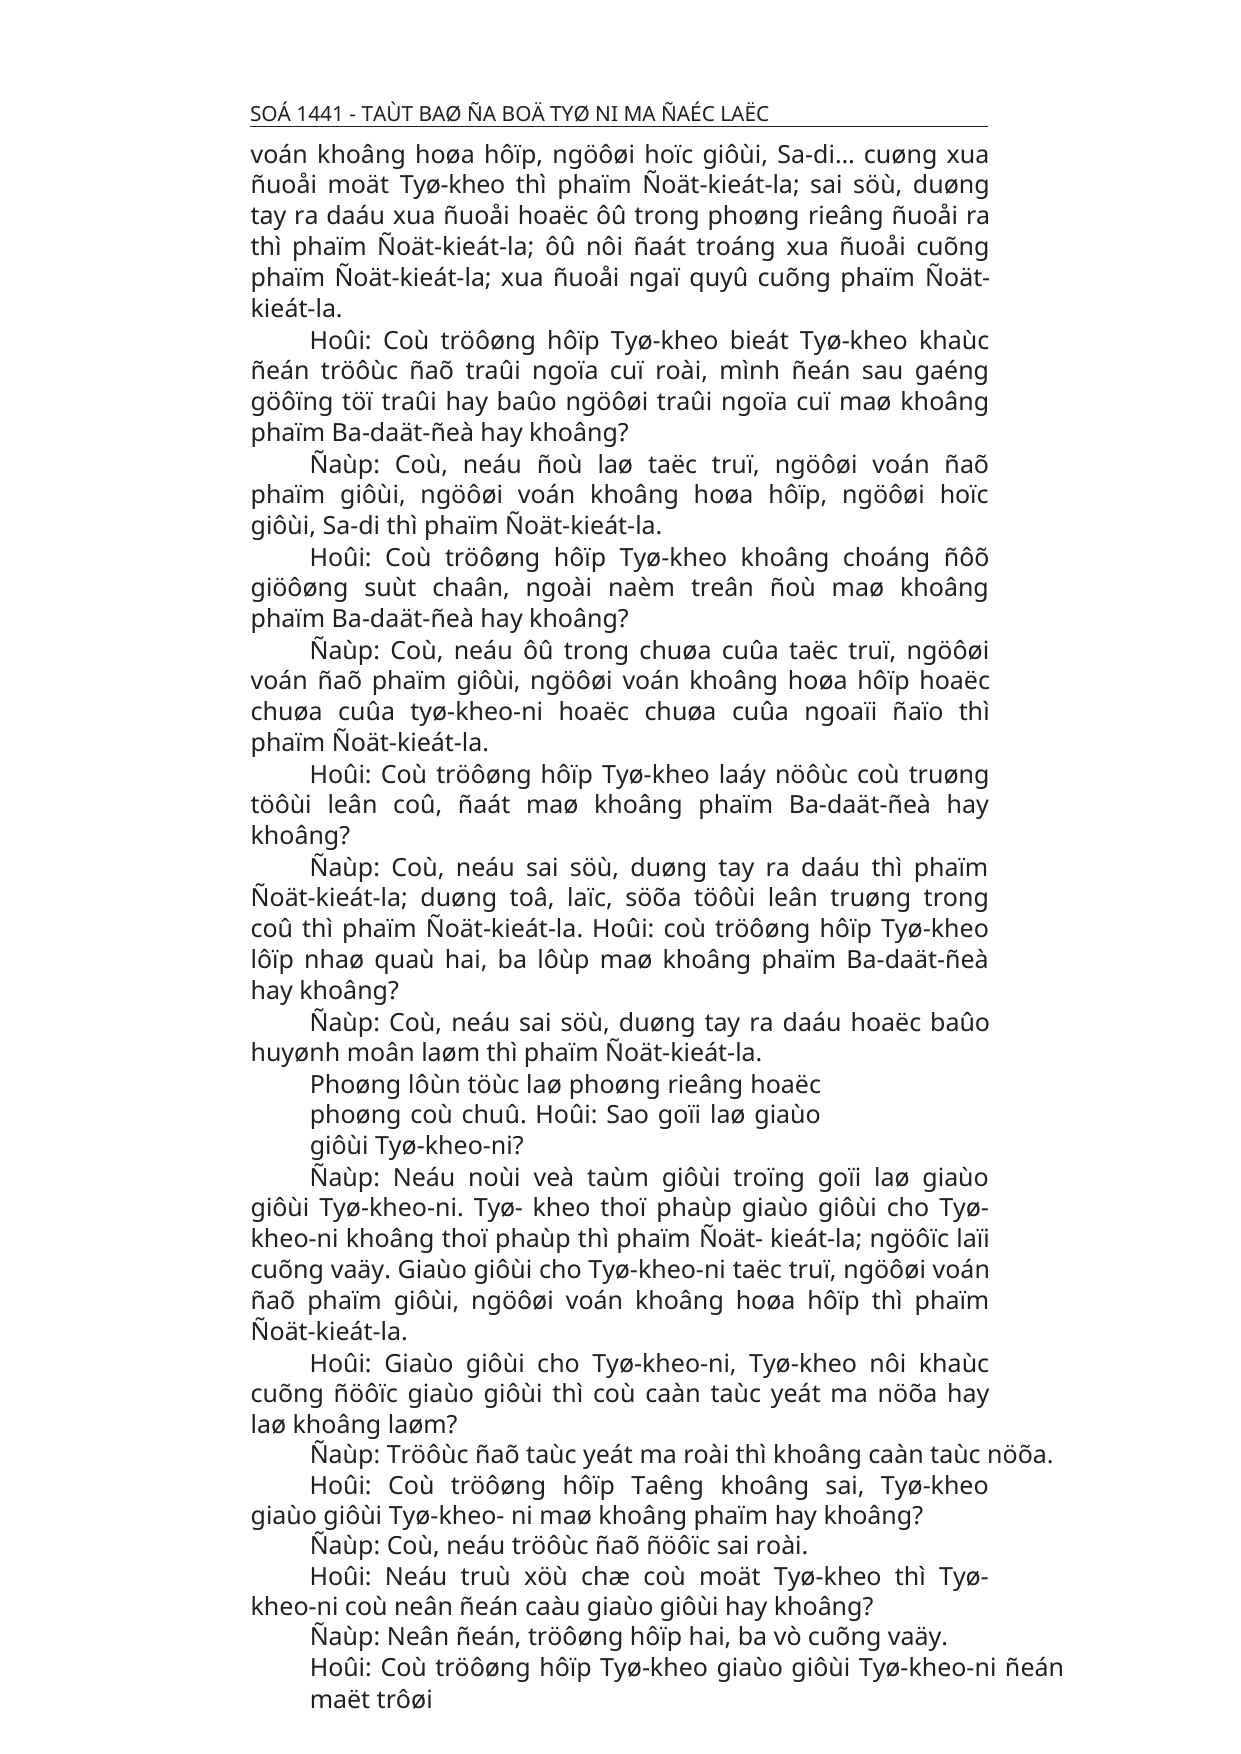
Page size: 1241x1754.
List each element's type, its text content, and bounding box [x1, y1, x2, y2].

text Hoûi: Coù tröôøng hôïp Taêng khoâng sai, Tyø-kheo giaùo giôùi Tyø-kheo- ni maø khoâng phaïm hay khoâng? [250, 1469, 990, 1532]
text Ñaùp: Tröôùc ñaõ taùc yeát ma roài thì khoâng caàn taùc nöõa. [309, 1441, 1065, 1469]
text Ñaùp: Coù, neáu ôû trong chuøa cuûa taëc truï, ngöôøi voán ñaõ phaïm giôùi, ngöôøi voán khoâng hoøa hôïp hoaëc chuøa cuûa tyø-kheo-ni hoaëc chuøa cuûa ngoaïi ñaïo thì phaïm Ñoät-kieát-la. [250, 634, 990, 759]
text Hoûi: Neáu truù xöù chæ coù moät Tyø-kheo thì Tyø-kheo-ni coù neân ñeán caàu giaùo giôùi hay khoâng? [250, 1561, 990, 1623]
text Hoûi: Coù tröôøng hôïp Tyø-kheo giaùo giôùi Tyø-kheo-ni ñeán maët trôøi [309, 1651, 1065, 1714]
text Ñaùp: Coù, neáu sai söù, duøng tay ra daáu thì phaïm Ñoät-kieát-la; duøng toâ, laïc, söõa töôùi leân truøng trong coû thì phaïm Ñoät-kieát-la. Hoûi: coù tröôøng hôïp Tyø-kheo lôïp nhaø quaù hai, ba lôùp maø khoâng phaïm Ba-daät-ñeà hay khoâng? [250, 852, 990, 1007]
text Ñaùp: Coù, neáu sai söù, duøng tay ra daáu hoaëc baûo huyønh moân laøm thì phaïm Ñoät-kieát-la. [250, 1007, 990, 1069]
text Phoøng lôùn töùc laø phoøng rieâng hoaëc phoøng coù chuû. Hoûi: Sao goïi laø giaùo giôùi Tyø-kheo-ni? [309, 1069, 821, 1162]
text voán khoâng hoøa hôïp, ngöôøi hoïc giôùi, Sa-di… cuøng xua ñuoåi moät Tyø-kheo thì phaïm Ñoät-kieát-la; sai söù, duøng tay ra daáu xua ñuoåi hoaëc ôû trong phoøng rieâng ñuoåi ra thì phaïm Ñoät-kieát-la; ôû nôi ñaát troáng xua ñuoåi cuõng phaïm Ñoät-kieát-la; xua ñuoåi ngaï quyû cuõng phaïm Ñoät-kieát-la. [250, 138, 990, 324]
text Ñaùp: Neáu noùi veà taùm giôùi troïng goïi laø giaùo giôùi Tyø-kheo-ni. Tyø- kheo thoï phaùp giaùo giôùi cho Tyø-kheo-ni khoâng thoï phaùp thì phaïm Ñoät- kieát-la; ngöôïc laïi cuõng vaäy. Giaùo giôùi cho Tyø-kheo-ni taëc truï, ngöôøi voán ñaõ phaïm giôùi, ngöôøi voán khoâng hoøa hôïp thì phaïm Ñoät-kieát-la. [250, 1162, 990, 1348]
text Ñaùp: Coù, neáu ñoù laø taëc truï, ngöôøi voán ñaõ phaïm giôùi, ngöôøi voán khoâng hoøa hôïp, ngöôøi hoïc giôùi, Sa-di thì phaïm Ñoät-kieát-la. [250, 448, 990, 542]
text Hoûi: Coù tröôøng hôïp Tyø-kheo laáy nöôùc coù truøng töôùi leân coû, ñaát maø khoâng phaïm Ba-daät-ñeà hay khoâng? [250, 759, 990, 852]
text Hoûi: Coù tröôøng hôïp Tyø-kheo bieát Tyø-kheo khaùc ñeán tröôùc ñaõ traûi ngoïa cuï roài, mình ñeán sau gaéng göôïng töï traûi hay baûo ngöôøi traûi ngoïa cuï maø khoâng phaïm Ba-daät-ñeà hay khoâng? [250, 324, 990, 448]
text Ñaùp: Coù, neáu tröôùc ñaõ ñöôïc sai roài. [309, 1532, 1065, 1560]
text Ñaùp: Neân ñeán, tröôøng hôïp hai, ba vò cuõng vaäy. [309, 1623, 1065, 1651]
text Hoûi: Giaùo giôùi cho Tyø-kheo-ni, Tyø-kheo nôi khaùc cuõng ñöôïc giaùo giôùi thì coù caàn taùc yeát ma nöõa hay laø khoâng laøm? [250, 1348, 990, 1441]
text Hoûi: Coù tröôøng hôïp Tyø-kheo khoâng choáng ñôõ giöôøng suùt chaân, ngoài naèm treân ñoù maø khoâng phaïm Ba-daät-ñeà hay khoâng? [250, 542, 990, 634]
